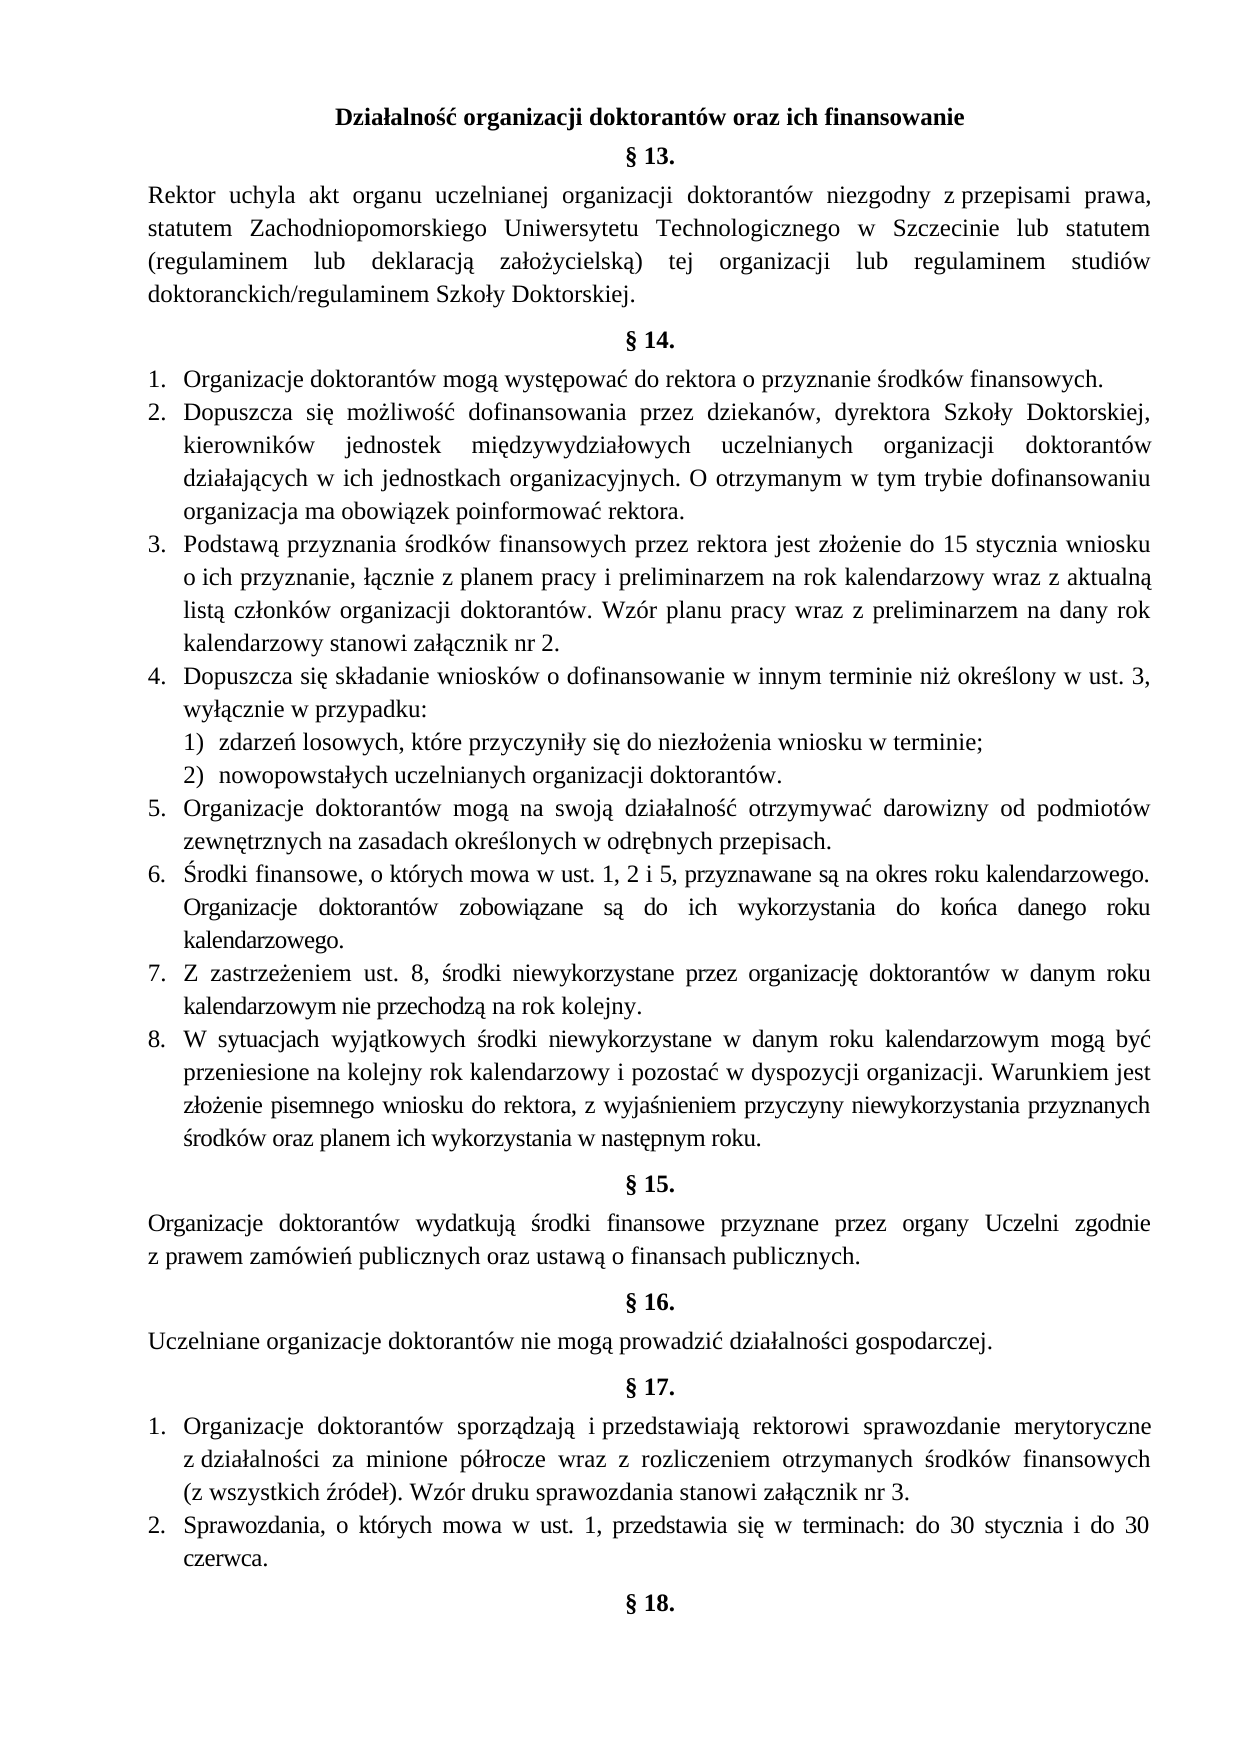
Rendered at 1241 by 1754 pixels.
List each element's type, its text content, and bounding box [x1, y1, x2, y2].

list Dopuszcza się składanie wniosków o dofinansowanie w innym terminie niż określony w ust. 3, wyłącznie w przypadku: [148, 661, 1152, 723]
text Rektor uchyla akt organu uczelnianej organizacji doktorantów niezgodny z przepisami prawa, statutem Zachodniopomorskiego Uniwersytetu Technologicznego w Szczecinie lub statutem (regulaminem lub deklaracją założycielską) tej organizacji lub regulaminem studiów doktoranckich/regulaminem Szkoły Doktorskiej. [148, 180, 1152, 308]
list Organizacje doktorantów mogą na swoją działalność otrzymywać darowizny od podmiotów zewnętrznych na zasadach określonych w odrębnych przepisach. [148, 793, 1152, 855]
list zdarzeń losowych, które przyczyniły się do niezłożenia wniosku w terminie; [183, 727, 1152, 756]
list Dopuszcza się możliwość dofinansowania przez dziekanów, dyrektora Szkoły Doktorskiej, kierowników jednostek międzywydziałowych uczelnianych organizacji doktorantów działających w ich jednostkach organizacyjnych. O otrzymanym w tym trybie dofinansowaniu organizacja ma obowiązek poinformować rektora. [148, 397, 1152, 525]
list Organizacje doktorantów mogą występować do rektora o przyznanie środków finansowych. [148, 364, 1152, 393]
list nowopowstałych uczelnianych organizacji doktorantów. [183, 760, 1152, 789]
list Podstawą przyznania środków finansowych przez rektora jest złożenie do 15 stycznia wniosku o ich przyznanie, łącznie z planem pracy i preliminarzem na rok kalendarzowy wraz z aktualną listą członków organizacji doktorantów. Wzór planu pracy wraz z preliminarzem na dany rok kalendarzowy stanowi załącznik nr 2. [148, 529, 1152, 657]
text § 14. [148, 325, 1152, 353]
text § 13. [148, 141, 1152, 169]
text § 18. [148, 1588, 1152, 1617]
text Uczelniane organizacje doktorantów nie mogą prowadzić działalności gospodarczej. [148, 1326, 1152, 1355]
list Z zastrzeżeniem ust. 8, środki niewykorzystane przez organizację doktorantów w danym roku kalendarzowym nie przechodzą na rok kolejny. [148, 958, 1152, 1020]
list Sprawozdania, o których mowa w ust. 1, przedstawia się w terminach: do 30 stycznia i do 30 czerwca. [148, 1510, 1152, 1572]
text § 17. [148, 1372, 1152, 1400]
list W sytuacjach wyjątkowych środki niewykorzystane w danym roku kalendarzowym mogą być przeniesione na kolejny rok kalendarzowy i pozostać w dyspozycji organizacji. Warunkiem jest złożenie pisemnego wniosku do rektora, z wyjaśnieniem przyczyny niewykorzystania przyznanych środków oraz planem ich wykorzystania w następnym roku. [148, 1024, 1152, 1152]
text Organizacje doktorantów wydatkują środki finansowe przyznane przez organy Uczelni zgodnie z prawem zamówień publicznych oraz ustawą o finansach publicznych. [148, 1208, 1152, 1270]
subtitle Działalność organizacji doktorantów oraz ich finansowanie [148, 102, 1152, 130]
list Organizacje doktorantów sporządzają i przedstawiają rektorowi sprawozdanie merytoryczne z działalności za minione półrocze wraz z rozliczeniem otrzymanych środków finansowych (z wszystkich źródeł). Wzór druku sprawozdania stanowi załącznik nr 3. [148, 1411, 1152, 1506]
text § 15. [148, 1169, 1152, 1198]
list Środki finansowe, o których mowa w ust. 1, 2 i 5, przyznawane są na okres roku kalendarzowego. Organizacje doktorantów zobowiązane są do ich wykorzystania do końca danego roku kalendarzowego. [148, 859, 1152, 954]
text § 16. [148, 1287, 1152, 1316]
